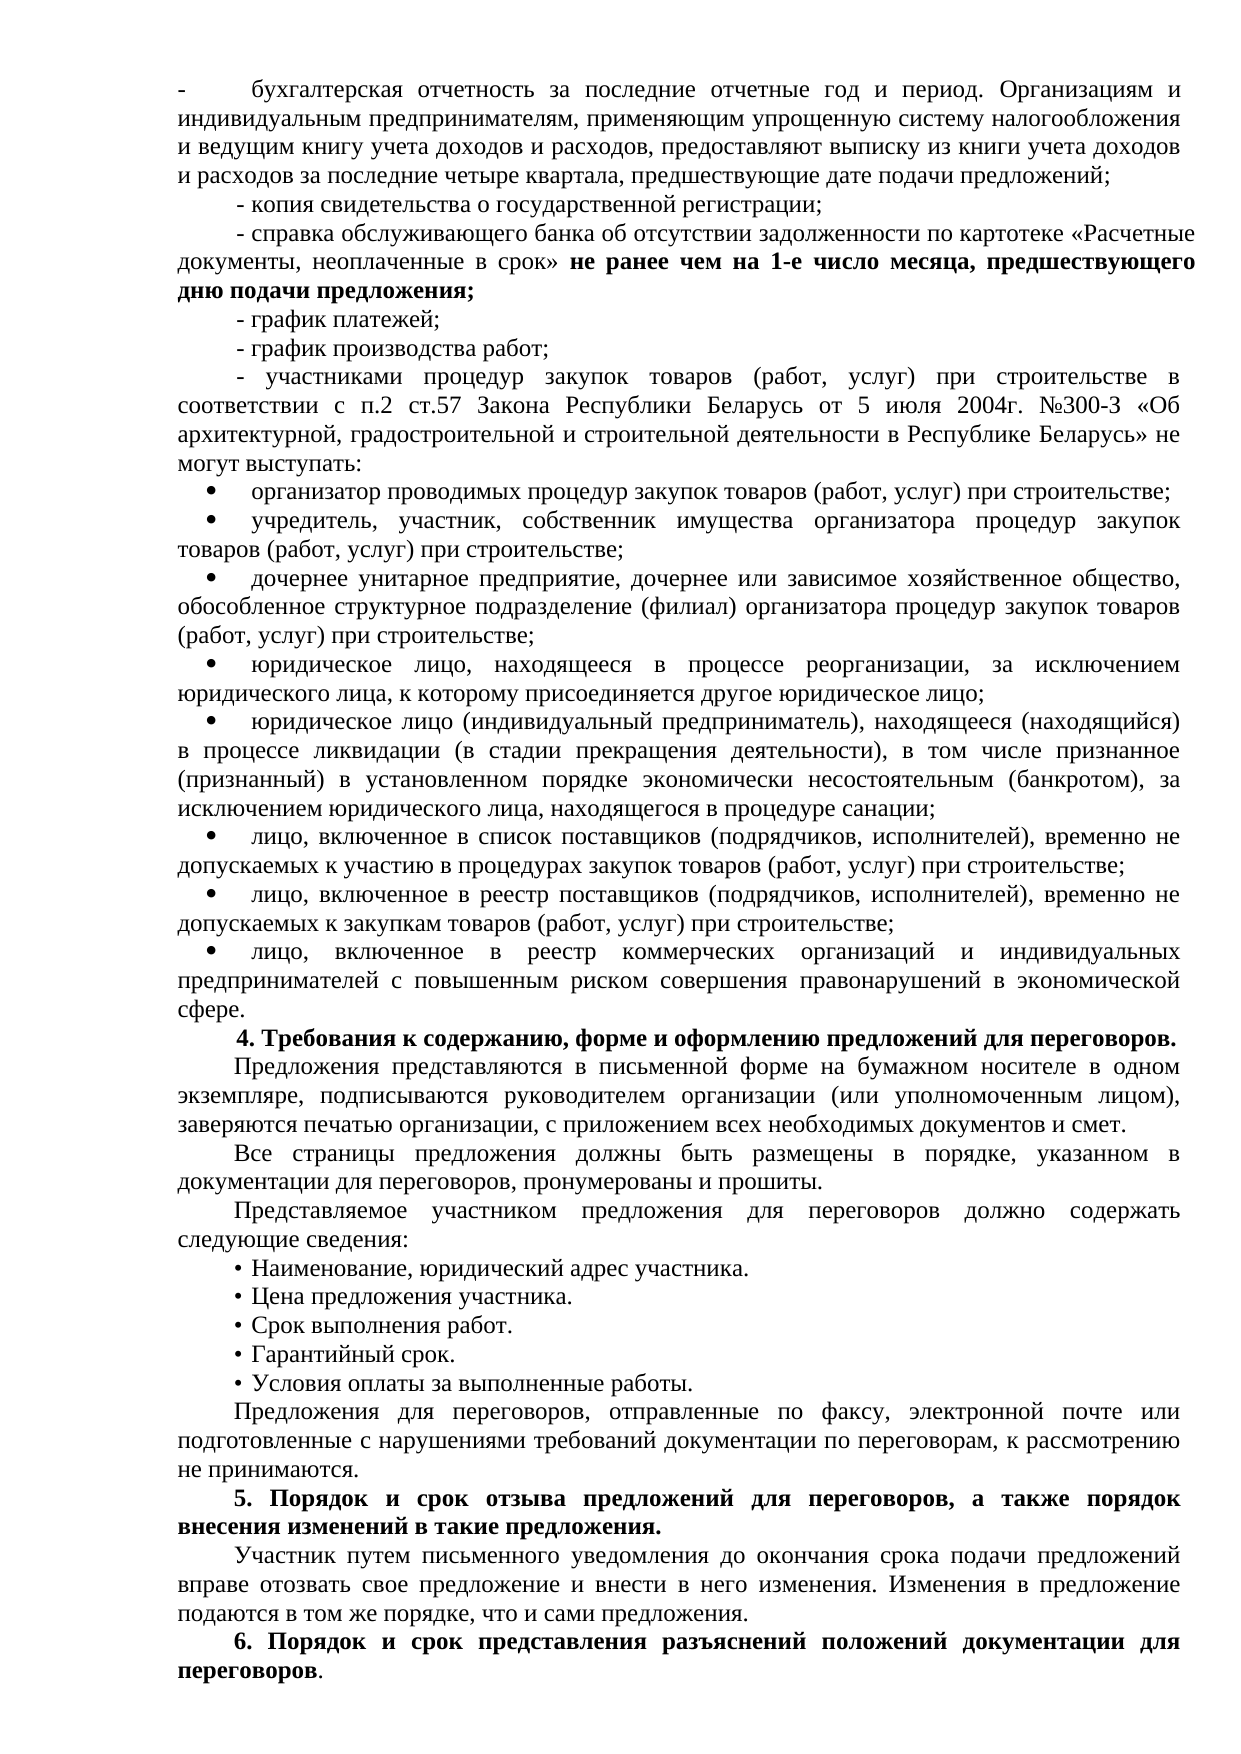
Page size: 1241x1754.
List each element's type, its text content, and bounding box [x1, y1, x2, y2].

text Все страницы предложения должны быть размещены в порядке, указанном в документации для переговоров, пронумерованы и прошиты. [177, 1138, 1181, 1195]
text - график платежей; [236, 304, 1181, 333]
text • Срок выполнения работ. [177, 1310, 1181, 1339]
text - справка обслуживающего банка об отсутствии задолженности по картотеке «Расчетные документы, неоплаченные в срок» не ранее чем на 1-е число месяца, предшествующего дню подачи предложения; [177, 218, 1196, 304]
text - график производства работ; [236, 333, 1181, 361]
list дочернее унитарное предприятие, дочернее или зависимое хозяйственное общество, обособленное структурное подразделение (филиал) организатора процедур закупок товаров (работ, услуг) при строительстве; [177, 563, 1181, 649]
list юридическое лицо (индивидуальный предприниматель), находящееся (находящийся) в процессе ликвидации (в стадии прекращения деятельности), в том числе признанное (признанный) в установленном порядке экономически несостоятельным (банкротом), за исключением юридического лица, находящегося в процедуре санации; [177, 706, 1181, 821]
text • Условия оплаты за выполненные работы. [177, 1368, 1181, 1396]
text Участник путем письменного уведомления до окончания срока подачи предложений вправе отозвать свое предложение и внести в него изменения. Изменения в предложение подаются в том же порядке, что и сами предложения. [177, 1540, 1181, 1626]
list учредитель, участник, собственник имущества организатора процедур закупок товаров (работ, услуг) при строительстве; [177, 505, 1181, 563]
list лицо, включенное в список поставщиков (подрядчиков, исполнителей), временно не допускаемых к участию в процедурах закупок товаров (работ, услуг) при строительстве; [177, 821, 1181, 879]
text 5. Порядок и срок отзыва предложений для переговоров, а также порядок внесения изменений в такие предложения. [177, 1483, 1181, 1540]
list организатор проводимых процедур закупок товаров (работ, услуг) при строительстве; [177, 476, 1181, 505]
text • Наименование, юридический адрес участника. [177, 1253, 1181, 1281]
text • Гарантийный срок. [177, 1339, 1181, 1368]
text 6. Порядок и срок представления разъяснений положений документации для переговоров. [177, 1626, 1181, 1684]
text - бухгалтерская отчетность за последние отчетные год и период. Организациям и индивидуальным предпринимателям, применяющим упрощенную систему налогообложения и ведущим книгу учета доходов и расходов, предоставляют выписку из книги учета доходов и расходов за последние четыре квартала, предшествующие дате подачи предложений; [177, 74, 1181, 189]
text - копия свидетельства о государственной регистрации; [177, 189, 1196, 218]
list лицо, включенное в реестр коммерческих организаций и индивидуальных предпринимателей с повышенным риском совершения правонарушений в экономической сфере. [177, 936, 1181, 1023]
list лицо, включенное в реестр поставщиков (подрядчиков, исполнителей), временно не допускаемых к закупкам товаров (работ, услуг) при строительстве; [177, 879, 1181, 936]
text Предложения представляются в письменной форме на бумажном носителе в одном экземпляре, подписываются руководителем организации (или уполномоченным лицом), заверяются печатью организации, с приложением всех необходимых документов и смет. [177, 1051, 1181, 1138]
list 4. Требования к содержанию, форме и оформлению предложений для переговоров. [177, 1023, 1181, 1051]
list юридическое лицо, находящееся в процессе реорганизации, за исключением юридического лица, к которому присоединяется другое юридическое лицо; [177, 649, 1181, 706]
text Представляемое участником предложения для переговоров должно содержать следующие сведения: [177, 1195, 1181, 1253]
text - участниками процедур закупок товаров (работ, услуг) при строительстве в соответствии с п.2 ст.57 Закона Республики Беларусь от 5 июля 2004г. №300-З «Об архитектурной, градостроительной и строительной деятельности в Республике Беларусь» не могут выступать: [177, 361, 1181, 476]
text Предложения для переговоров, отправленные по факсу, электронной почте или подготовленные с нарушениями требований документации по переговорам, к рассмотрению не принимаются. [177, 1396, 1181, 1483]
text • Цена предложения участника. [177, 1281, 1181, 1310]
